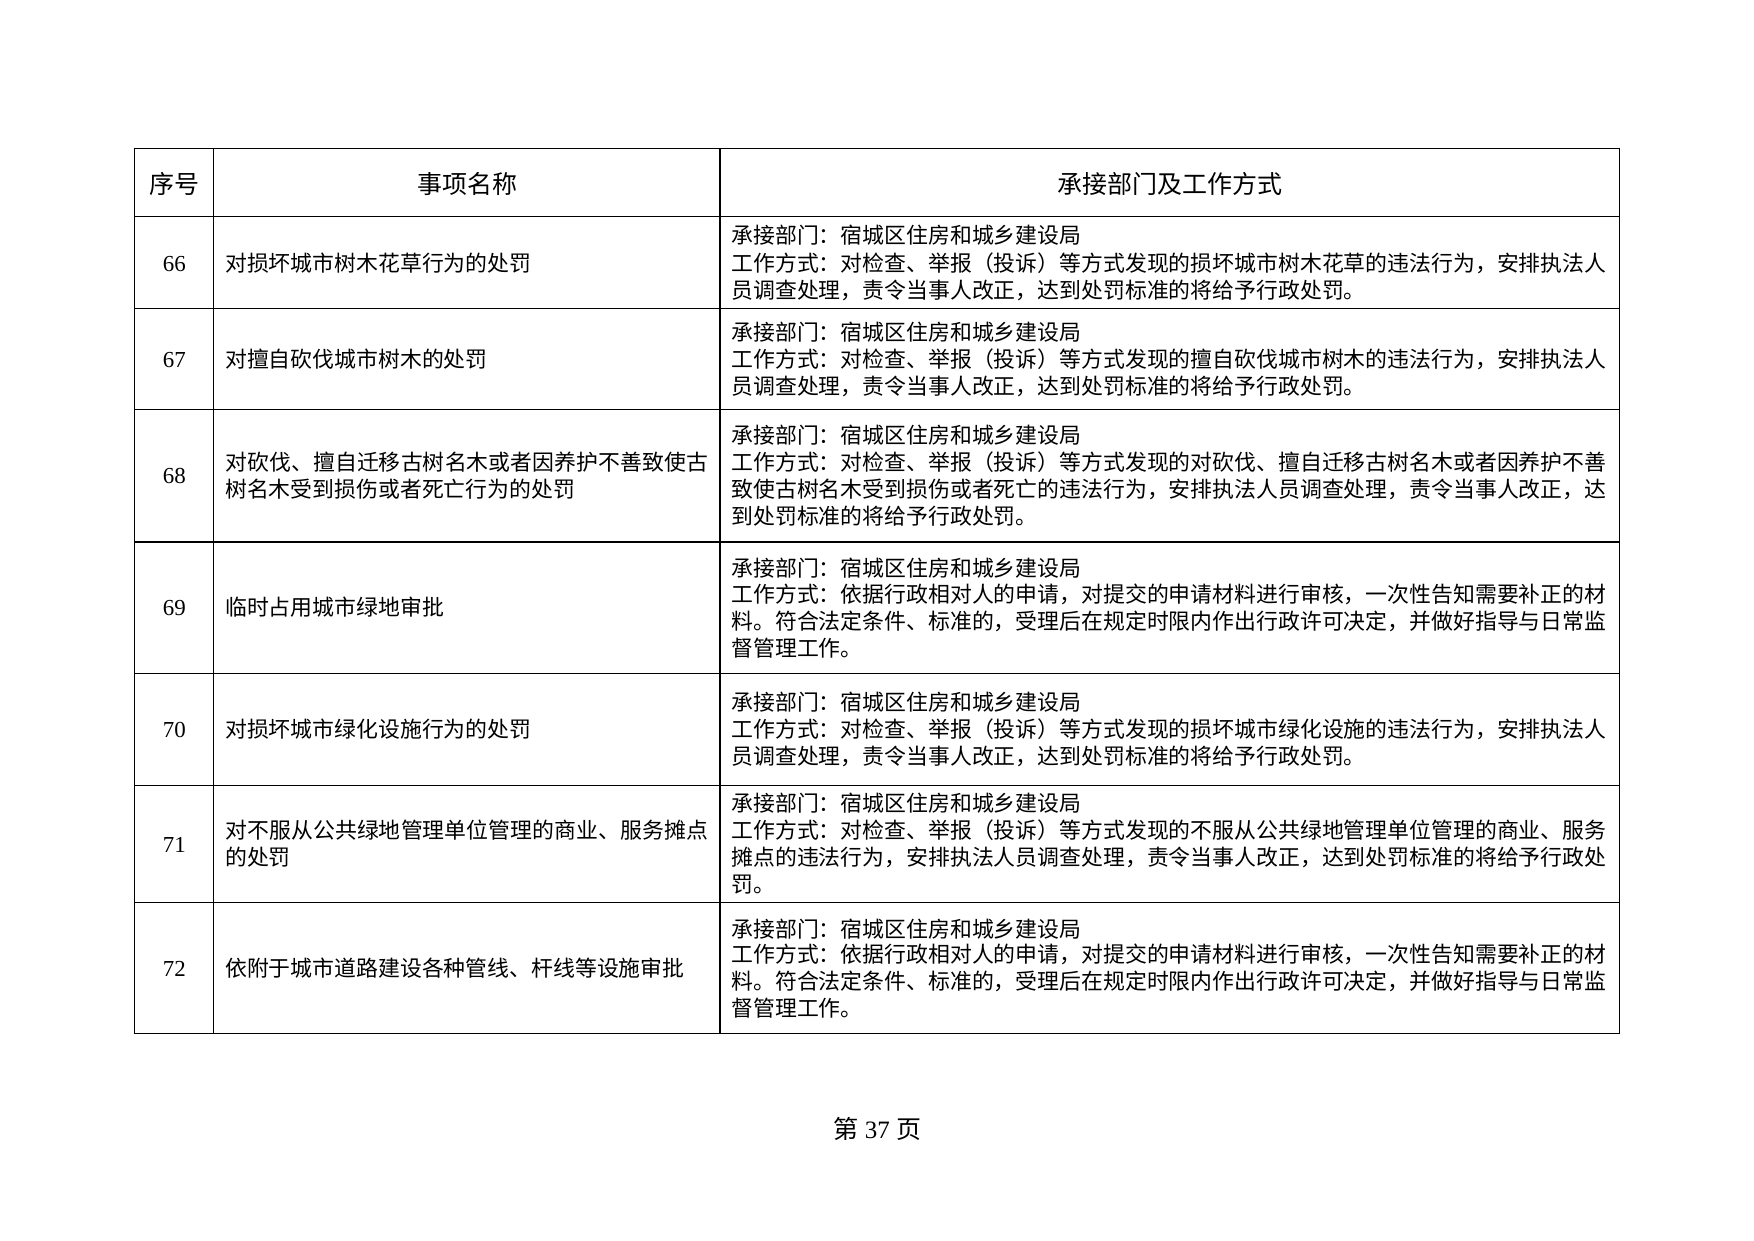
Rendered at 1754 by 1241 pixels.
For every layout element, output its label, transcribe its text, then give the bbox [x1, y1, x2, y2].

table_header 事项名称 [214, 149, 719, 216]
table_cell 对砍伐、擅自迁移古树名木或者因养护不善致使古树名木受到损伤或者死亡行为的处罚 [214, 410, 719, 541]
table_cell 66 [135, 217, 213, 308]
table_cell 72 [135, 903, 213, 1033]
table_cell 对擅自砍伐城市树木的处罚 [214, 309, 719, 409]
table_cell 承接部门：宿城区住房和城乡建设局 工作方式：对检查、举报（投诉）等方式发现的损坏城市树木花草的违法行为，安排执法人员调查处理，责令当事人改正，达到处罚标准的将给予行政处罚。 [721, 217, 1619, 308]
table_cell 对损坏城市树木花草行为的处罚 [214, 217, 719, 308]
table_cell 70 [135, 674, 213, 785]
table_header 承接部门及工作方式 [721, 149, 1619, 216]
table_cell 临时占用城市绿地审批 [214, 543, 719, 673]
table_header 序号 [135, 149, 213, 216]
table_cell 承接部门：宿城区住房和城乡建设局 工作方式：对检查、举报（投诉）等方式发现的对砍伐、擅自迁移古树名木或者因养护不善致使古树名木受到损伤或者死亡的违法行为，安排执法人员调查处理，责令当事人改正，达到处罚标准的将给予行政处罚。 [721, 410, 1619, 541]
table_cell 68 [135, 410, 213, 541]
table_cell 依附于城市道路建设各种管线、杆线等设施审批 [214, 903, 719, 1033]
table_cell 67 [135, 309, 213, 409]
table_cell 71 [135, 786, 213, 902]
table_cell 对不服从公共绿地管理单位管理的商业、服务摊点的处罚 [214, 786, 719, 902]
table_cell 69 [135, 543, 213, 673]
table_cell 承接部门：宿城区住房和城乡建设局 工作方式：对检查、举报（投诉）等方式发现的损坏城市绿化设施的违法行为，安排执法人员调查处理，责令当事人改正，达到处罚标准的将给予行政处罚。 [721, 674, 1619, 785]
table_cell 承接部门：宿城区住房和城乡建设局 工作方式：依据行政相对人的申请，对提交的申请材料进行审核，一次性告知需要补正的材料。符合法定条件、标准的，受理后在规定时限内作出行政许可决定，并做好指导与日常监督管理工作。 [721, 903, 1619, 1033]
table_cell 承接部门：宿城区住房和城乡建设局 工作方式：对检查、举报（投诉）等方式发现的不服从公共绿地管理单位管理的商业、服务摊点的违法行为，安排执法人员调查处理，责令当事人改正，达到处罚标准的将给予行政处罚。 [721, 786, 1619, 902]
table_cell 对损坏城市绿化设施行为的处罚 [214, 674, 719, 785]
table_cell 承接部门：宿城区住房和城乡建设局 工作方式：依据行政相对人的申请，对提交的申请材料进行审核，一次性告知需要补正的材料。符合法定条件、标准的，受理后在规定时限内作出行政许可决定，并做好指导与日常监督管理工作。 [721, 543, 1619, 673]
table_cell 承接部门：宿城区住房和城乡建设局 工作方式：对检查、举报（投诉）等方式发现的擅自砍伐城市树木的违法行为，安排执法人员调查处理，责令当事人改正，达到处罚标准的将给予行政处罚。 [721, 309, 1619, 409]
